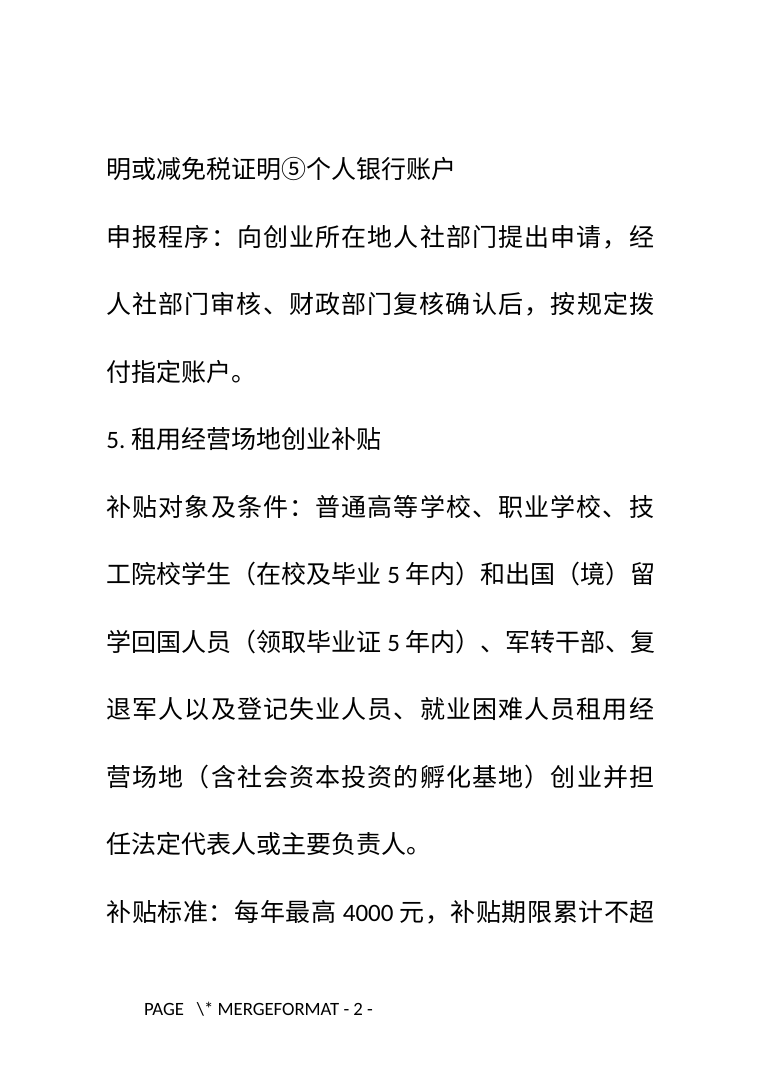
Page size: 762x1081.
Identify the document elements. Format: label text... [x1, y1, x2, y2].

text 申报程序：向创业所在地人社部门提出申请，经人社部门审核、财政部门复核确认后，按规定拨付指定账户。 [106, 202, 656, 404]
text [106, 877, 656, 944]
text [106, 134, 656, 202]
text 5. 租用经营场地创业补贴 [106, 404, 656, 472]
text 补贴对象及条件：普通高等学校、职业学校、技工院校学生（在校及毕业5年内）和出国（境）留学回国人员（领取毕业证5年内）、军转干部、复退军人以及登记失业人员、就业困难人员租用经营场地（含社会资本投资的孵化基地）创业并担任法定代表人或主要负责人。 [106, 472, 656, 877]
